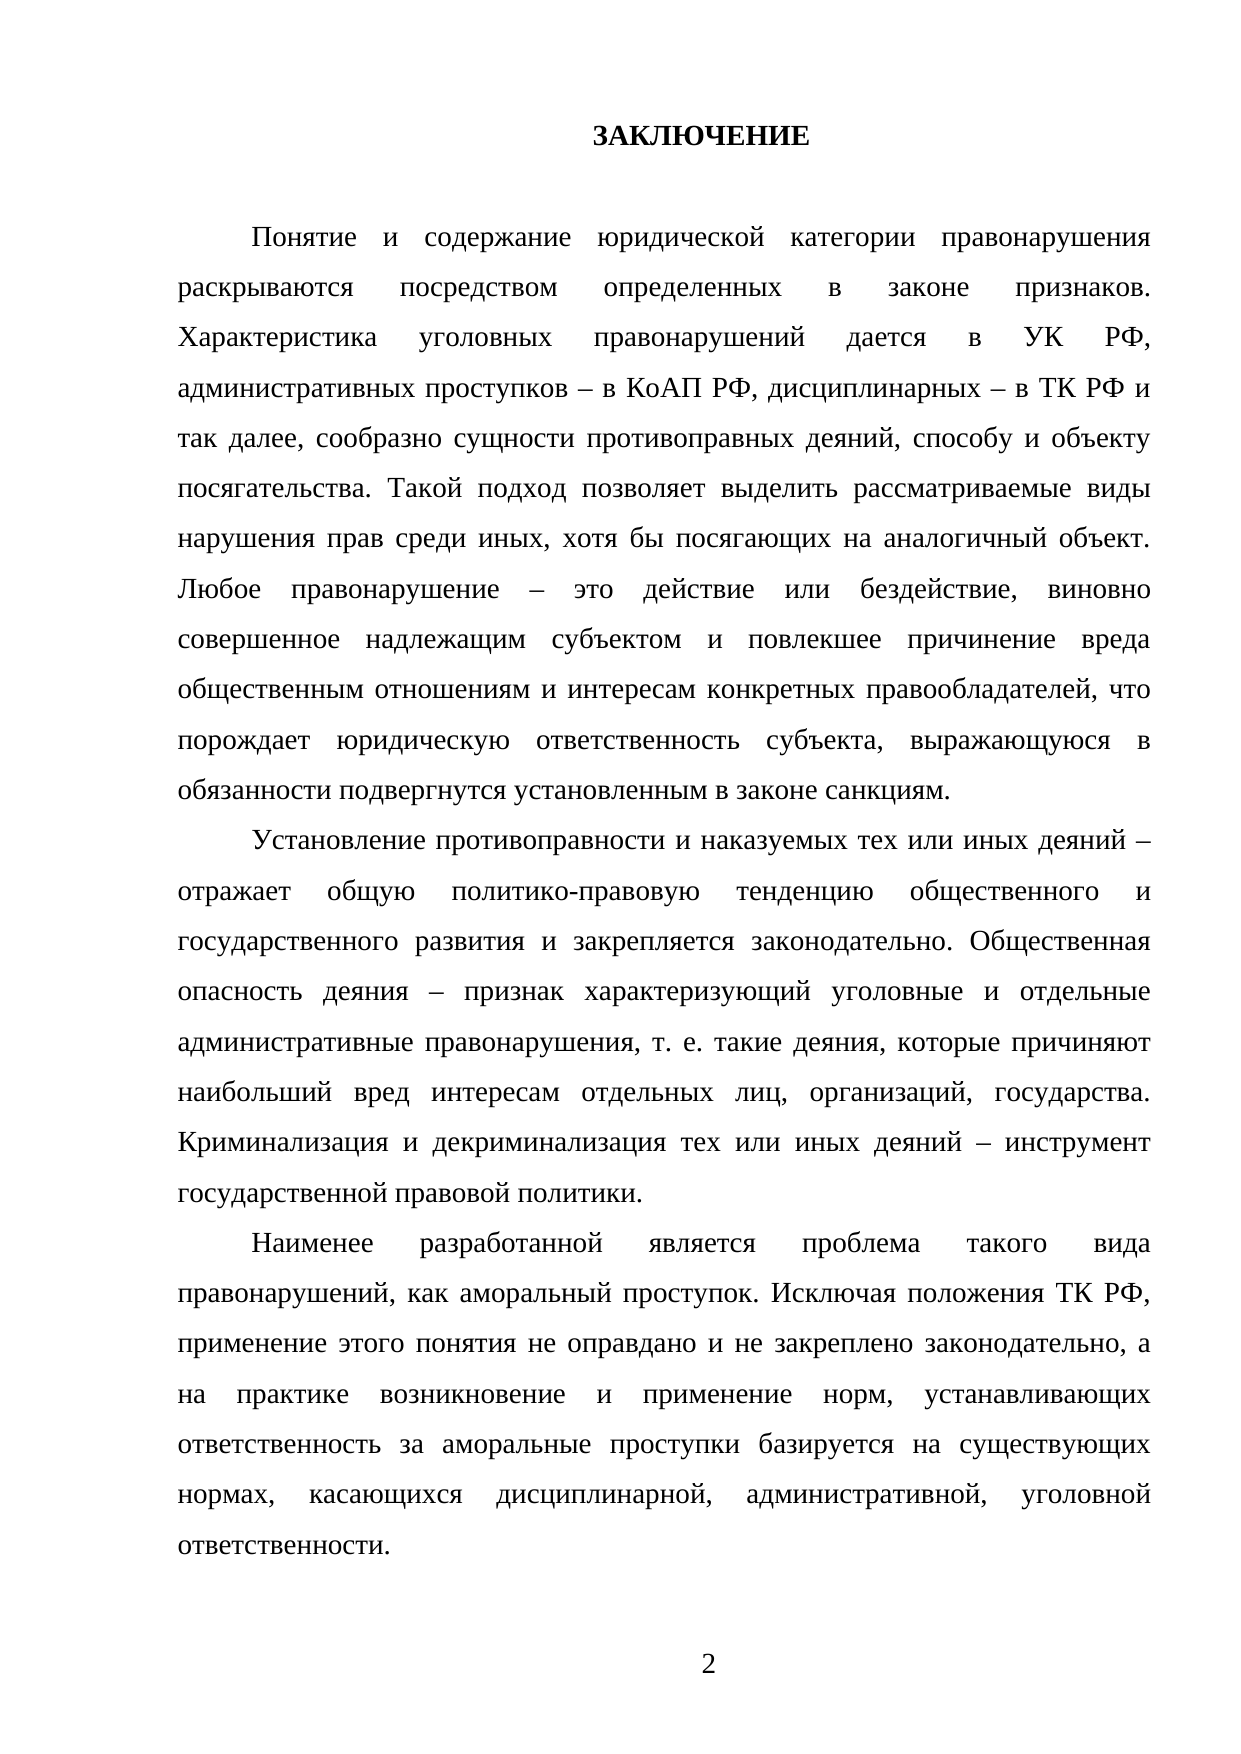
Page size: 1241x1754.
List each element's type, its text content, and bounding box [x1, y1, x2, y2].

text Наименее разработанной является проблема такого вида правонарушений, как аморальный проступок. Исключая положения ТК РФ, применение этого понятия не оправдано и не закреплено законодательно, а на практике возникновение и применение норм, устанавливающих ответственность за аморальные проступки базируется на существующих нормах, касающихся дисциплинарной, административной, уголовной ответственности. [177, 1225, 1152, 1560]
subtitle ЗАКЛЮЧЕНИЕ [177, 118, 1152, 152]
text Установление противоправности и наказуемых тех или иных деяний – отражает общую политико-правовую тенденцию общественного и государственного развития и закрепляется законодательно. Общественная опасность деяния – признак характеризующий уголовные и отдельные административные правонарушения, т. е. такие деяния, которые причиняют наибольший вред интересам отдельных лиц, организаций, государства. Криминализация и декриминализация тех или иных деяний – инструмент государственной правовой политики. [177, 822, 1152, 1208]
text Понятие и содержание юридической категории правонарушения раскрываются посредством определенных в законе признаков. Характеристика уголовных правонарушений дается в УК РФ, административных проступков – в КоАП РФ, дисциплинарных – в ТК РФ и так далее, сообразно сущности противоправных деяний, способу и объекту посягательства. Такой подход позволяет выделить рассматриваемые виды нарушения прав среди иных, хотя бы посягающих на аналогичный объект. Любое правонарушение – это действие или бездействие, виновно совершенное надлежащим субъектом и повлекшее причинение вреда общественным отношениям и интересам конкретных правообладателей, что порождает юридическую ответственность субъекта, выражающуюся в обязанности подвергнутся установленным в законе санкциям. [177, 219, 1152, 806]
